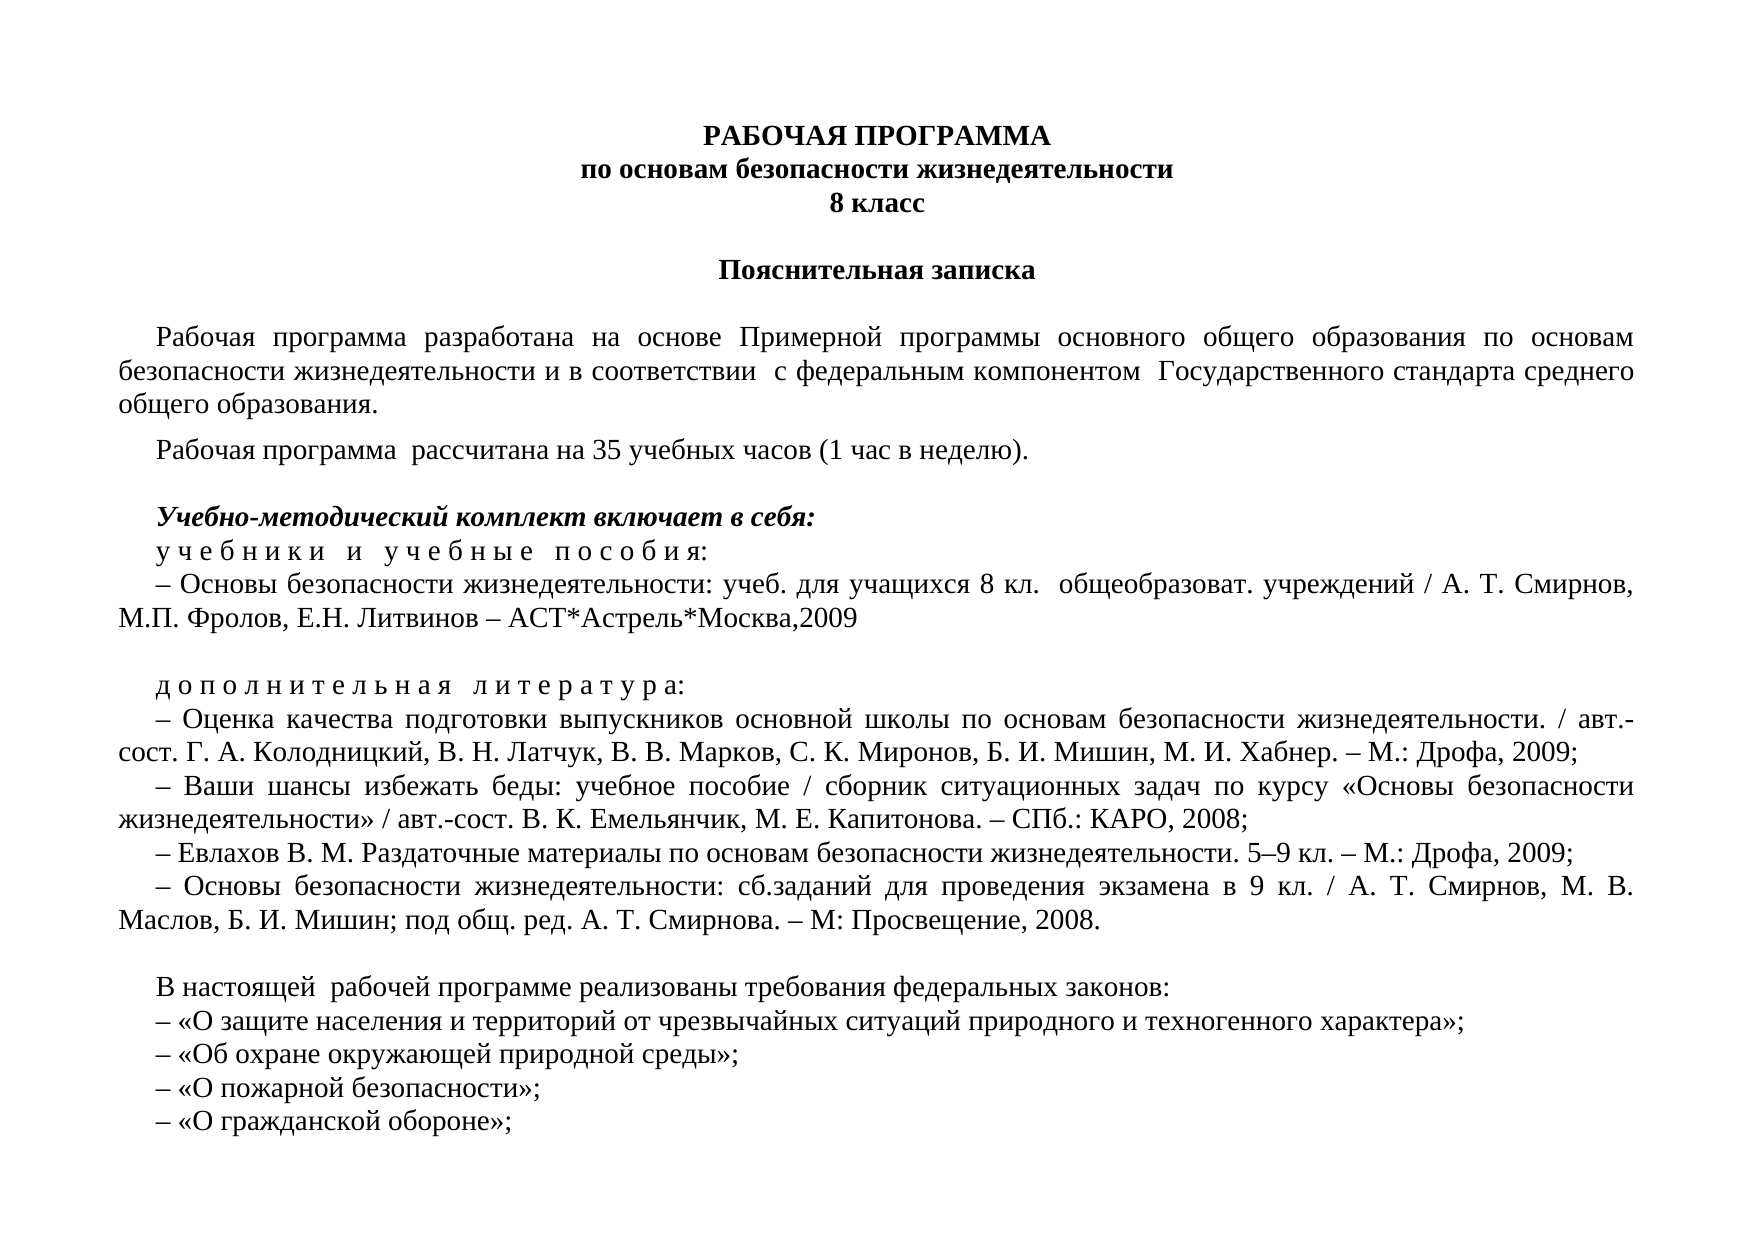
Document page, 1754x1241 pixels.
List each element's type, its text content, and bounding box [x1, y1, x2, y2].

text д о п о л н и т е л ь н а я л и т е р а т у р а: [118, 667, 1636, 701]
text – Оценка качества подготовки выпускников основной школы по основам безопасности жизнедеятельности. / авт.-сост. Г. А. Колодницкий, В. Н. Латчук, В. В. Марков, С. К. Миронов, Б. И. Мишин, М. И. Хабнер. – М.: Дрофа, 2009; [118, 701, 1636, 768]
text Учебно-методический комплект включает в себя: [118, 499, 1636, 533]
text В настоящей рабочей программе реализованы требования федеральных законов: [118, 969, 1636, 1003]
text – Основы безопасности жизнедеятельности: учеб. для учащихся 8 кл. общеобразоват. учреждений / А. Т. Смирнов, М.П. Фролов, Е.Н. Литвинов – АСТ*Астрель*Москва,2009 [118, 567, 1636, 634]
text РАБОЧАЯ ПРОГРАММА по основам безопасности жизнедеятельности 8 класс [118, 118, 1636, 219]
text – «О пожарной безопасности»; [118, 1070, 1636, 1103]
text Рабочая программа рассчитана на 35 учебных часов (1 час в неделю). [118, 432, 1636, 466]
text – «О защите населения и территорий от чрезвычайных ситуаций природного и техногенного характера»; [118, 1003, 1636, 1036]
text – «Об охране окружающей природной среды»; [118, 1036, 1636, 1070]
text Рабочая программа разработана на основе Примерной программы основного общего образования по основам безопасности жизнедеятельности и в соответствии с федеральным компонентом Государственного стандарта среднего общего образования. [118, 319, 1636, 420]
text – Евлахов В. М. Раздаточные материалы по основам безопасности жизнедеятельности. 5–9 кл. – М.: Дрофа, 2009; [118, 835, 1636, 868]
text Пояснительная записка [118, 252, 1636, 286]
text – «О гражданской обороне»; [118, 1103, 1636, 1137]
text у ч е б н и к и и у ч е б н ы е п о с о б и я: [118, 533, 1636, 567]
text – Ваши шансы избежать беды: учебное пособие / сборник ситуационных задач по курсу «Основы безопасности жизнедеятельности» / авт.-сост. В. К. Емельянчик, М. Е. Капитонова. – СПб.: КАРО, 2008; [118, 768, 1636, 835]
text – Основы безопасности жизнедеятельности: сб.заданий для проведения экзамена в 9 кл. / А. Т. Смирнов, М. В. Маслов, Б. И. Мишин; под общ. ред. А. Т. Смирнова. – М: Просвещение, 2008. [118, 868, 1636, 936]
